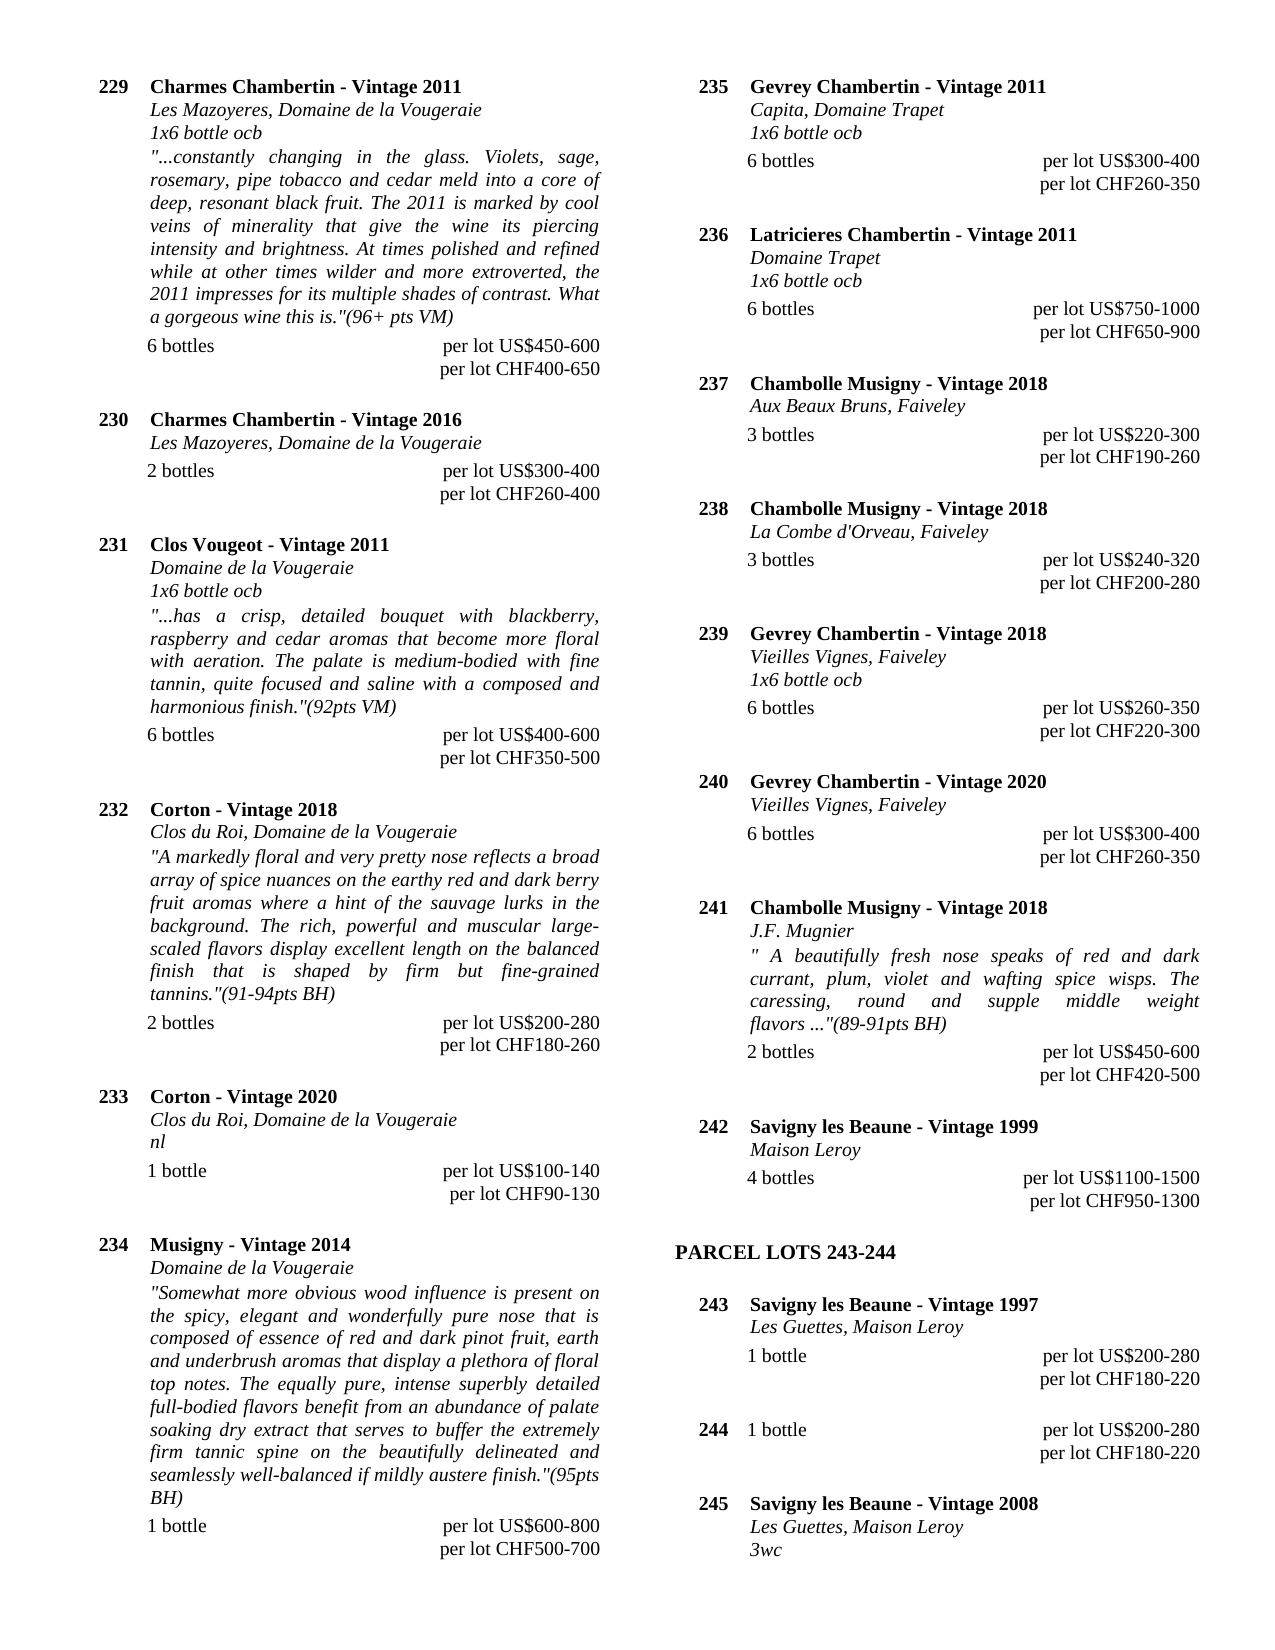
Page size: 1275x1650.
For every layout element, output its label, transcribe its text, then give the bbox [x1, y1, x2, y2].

text J.F. Mugnier [675, 919, 1200, 942]
text 1 bottle per lot US$600-800 [75, 1514, 600, 1537]
text per lot CHF220-300 [675, 719, 1200, 742]
text "...has a crisp, detailed bouquet with blackberry, raspberry and cedar aromas that become more floral with aeration. The palate is medium-bodied with fine tannin, quite focused and saline with a composed and harmonious finish."(92pts VM) [150, 604, 600, 718]
text La Combe d'Orveau, Faiveley [675, 520, 1200, 542]
text " A beautifully fresh nose speaks of red and dark currant, plum, violet and wafting spice wisps. The caressing, round and supple middle weight flavors ..."(89-91pts BH) [750, 944, 1200, 1035]
text per lot CHF260-350 [675, 172, 1200, 195]
text per lot CHF260-400 [75, 482, 600, 505]
text Les Guettes, Maison Leroy [675, 1515, 1200, 1538]
text Les Mazoyeres, Domaine de la Vougeraie [75, 431, 600, 453]
text Vieilles Vignes, Faiveley [675, 793, 1200, 816]
text 3 bottles per lot US$240-320 [675, 548, 1200, 571]
text 4 bottles per lot US$1100-1500 [675, 1166, 1200, 1189]
text Les Mazoyeres, Domaine de la Vougeraie [75, 98, 600, 121]
text per lot CHF260-350 [675, 844, 1200, 867]
text 235 Gevrey Chambertin - Vintage 2011 [675, 75, 1200, 98]
text 244 1 bottle per lot US$200-280 [675, 1418, 1200, 1441]
text 1 bottle per lot US$100-140 [75, 1159, 600, 1182]
text Domaine de la Vougeraie [75, 556, 600, 579]
text 238 Chambolle Musigny - Vintage 2018 [675, 497, 1200, 520]
text 3 bottles per lot US$220-300 [675, 423, 1200, 446]
text Aux Beaux Bruns, Faiveley [675, 394, 1200, 417]
text per lot CHF650-900 [675, 320, 1200, 343]
text 1x6 bottle ocb [675, 121, 1200, 143]
text nl [75, 1130, 600, 1153]
text 230 Charmes Chambertin - Vintage 2016 [75, 408, 600, 431]
text Vieilles Vignes, Faiveley [675, 645, 1200, 668]
text per lot CHF400-650 [75, 356, 600, 379]
text per lot CHF500-700 [75, 1537, 600, 1560]
text per lot CHF350-500 [75, 746, 600, 769]
text per lot CHF180-220 [675, 1441, 1200, 1464]
text per lot CHF200-280 [675, 571, 1200, 594]
text 2 bottles per lot US$300-400 [75, 459, 600, 482]
text 1x6 bottle ocb [75, 579, 600, 602]
text 242 Savigny les Beaune - Vintage 1999 [675, 1115, 1200, 1137]
text per lot CHF90-130 [75, 1182, 600, 1204]
text 243 Savigny les Beaune - Vintage 1997 [675, 1293, 1200, 1316]
text Domaine de la Vougeraie [75, 1256, 600, 1279]
text 1 bottle per lot US$200-280 [675, 1344, 1200, 1367]
text 2 bottles per lot US$200-280 [75, 1011, 600, 1033]
text 234 Musigny - Vintage 2014 [75, 1233, 600, 1256]
text per lot CHF420-500 [675, 1063, 1200, 1086]
text per lot CHF180-260 [75, 1033, 600, 1056]
text 6 bottles per lot US$450-600 [75, 334, 600, 356]
text 6 bottles per lot US$300-400 [675, 822, 1200, 844]
text 239 Gevrey Chambertin - Vintage 2018 [675, 622, 1200, 645]
text 1x6 bottle ocb [675, 269, 1200, 292]
text Maison Leroy [675, 1137, 1200, 1160]
text per lot CHF190-260 [675, 446, 1200, 468]
text 6 bottles per lot US$750-1000 [675, 297, 1200, 320]
text 229 Charmes Chambertin - Vintage 2011 [75, 75, 600, 98]
text 240 Gevrey Chambertin - Vintage 2020 [675, 771, 1200, 793]
text 6 bottles per lot US$400-600 [75, 723, 600, 746]
text 1x6 bottle ocb [75, 121, 600, 143]
text Clos du Roi, Domaine de la Vougeraie [75, 820, 600, 843]
text "Somewhat more obvious wood influence is present on the spicy, elegant and wonderfully pure nose that is composed of essence of red and dark pinot fruit, earth and underbrush aromas that display a plethora of floral top notes. The equally pure, intense superbly detailed full-bodied flavors benefit from an abundance of palate soaking dry extract that serves to buffer the extremely firm tannic spine on the beautifully delineated and seamlessly well-balanced if mildly austere finish."(95pts BH) [150, 1281, 600, 1509]
text "...constantly changing in the glass. Violets, sage, rosemary, pipe tobacco and cedar meld into a core of deep, resonant black fruit. The 2011 is marked by cool veins of minerality that give the wine its piercing intensity and brightness. At times polished and refined while at other times wilder and more extroverted, the 2011 impresses for its multiple shades of contrast. What a gorgeous wine this is."(96+ pts VM) [150, 146, 600, 328]
text 233 Corton - Vintage 2020 [75, 1085, 600, 1108]
text "A markedly floral and very pretty nose reflects a broad array of spice nuances on the earthy red and dark berry fruit aromas where a hint of the sauvage lurks in the background. The rich, powerful and muscular large-scaled flavors display excellent length on the balanced finish that is shaped by firm but fine-grained tannins."(91-94pts BH) [150, 845, 600, 1005]
text Domaine Trapet [675, 246, 1200, 269]
text Les Guettes, Maison Leroy [675, 1316, 1200, 1338]
text Capita, Domaine Trapet [675, 98, 1200, 121]
text 241 Chambolle Musigny - Vintage 2018 [675, 896, 1200, 919]
text 245 Savigny les Beaune - Vintage 2008 [675, 1492, 1200, 1515]
text per lot CHF950-1300 [675, 1189, 1200, 1212]
text 6 bottles per lot US$260-350 [675, 696, 1200, 719]
text 232 Corton - Vintage 2018 [75, 798, 600, 820]
text 6 bottles per lot US$300-400 [675, 149, 1200, 172]
text per lot CHF180-220 [675, 1367, 1200, 1389]
text 1x6 bottle ocb [675, 668, 1200, 691]
text 2 bottles per lot US$450-600 [675, 1041, 1200, 1063]
text 3wc [675, 1538, 1200, 1561]
text 237 Chambolle Musigny - Vintage 2018 [675, 371, 1200, 394]
text 236 Latricieres Chambertin - Vintage 2011 [675, 223, 1200, 246]
text PARCEL LOTS 243-244 [675, 1240, 1200, 1264]
text 231 Clos Vougeot - Vintage 2011 [75, 533, 600, 556]
text Clos du Roi, Domaine de la Vougeraie [75, 1108, 600, 1130]
